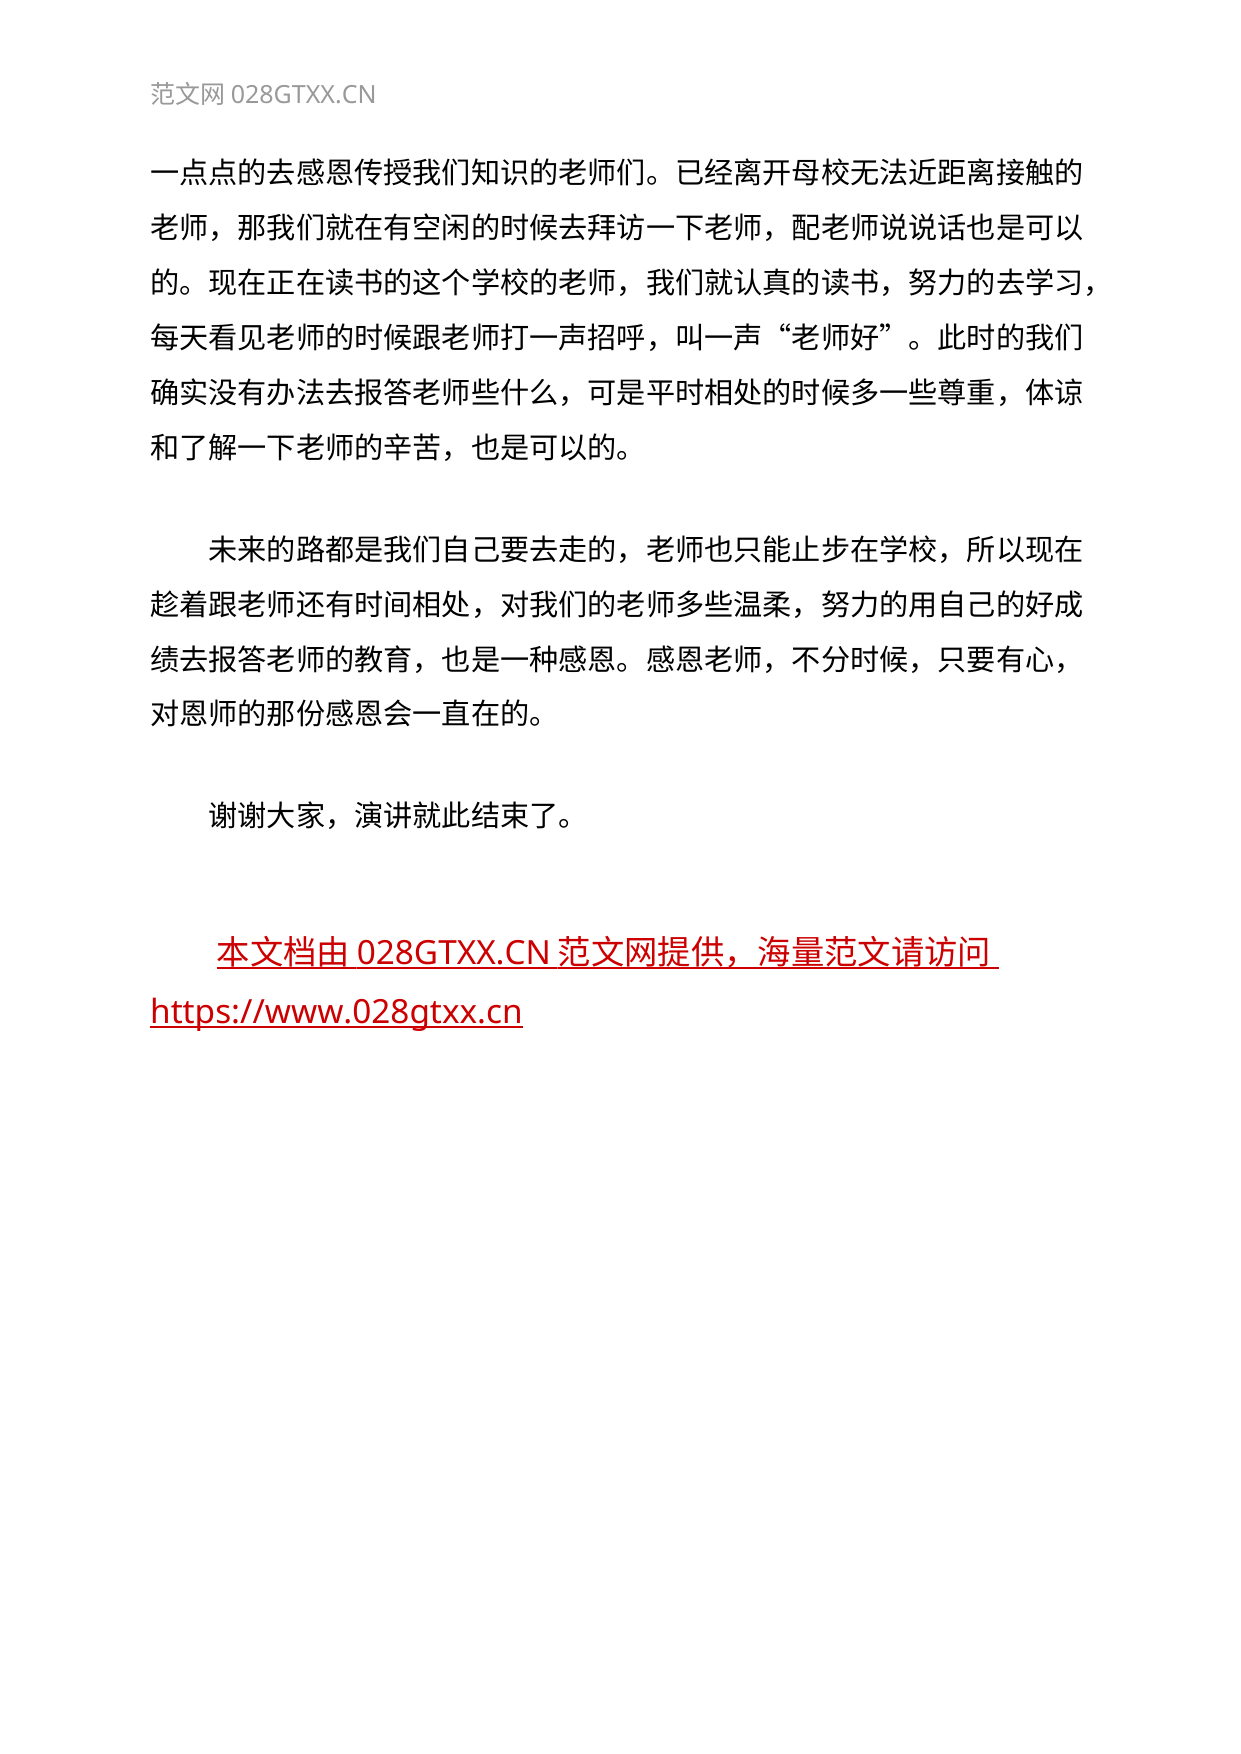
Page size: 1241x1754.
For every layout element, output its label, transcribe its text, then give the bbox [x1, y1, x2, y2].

text 未来的路都是我们自己要去走的，老师也只能止步在学校，所以现在趁着跟老师还有时间相处，对我们的老师多些温柔，努力的用自己的好成绩去报答老师的教育，也是一种感恩。感恩老师，不分时候，只要有心，对恩师的那份感恩会一直在的。 [150, 526, 1090, 733]
text 谢谢大家，演讲就此结束了。 [150, 793, 1090, 835]
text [150, 150, 1090, 467]
text 本文档由028GTXX.CN范文网提供，海量范文请访问 https://www.028gtxx.cn [150, 926, 1090, 1033]
